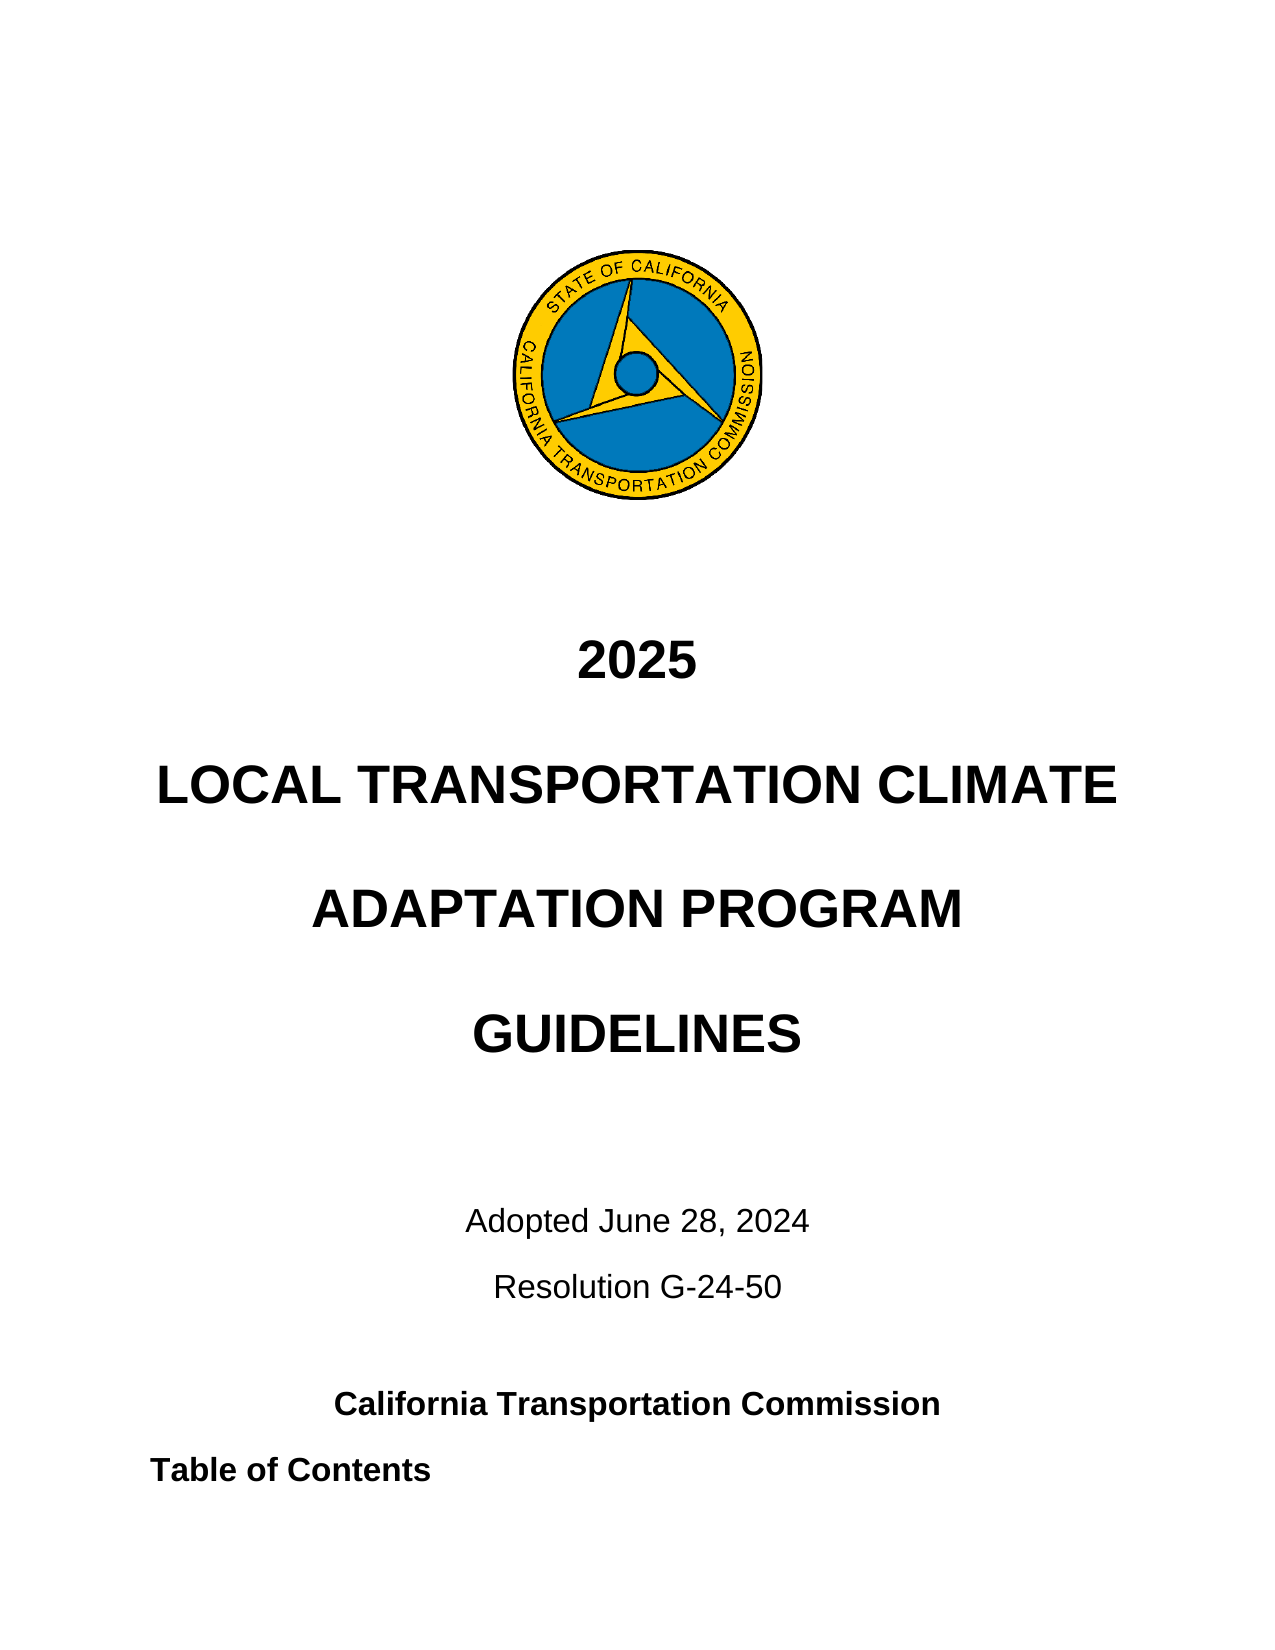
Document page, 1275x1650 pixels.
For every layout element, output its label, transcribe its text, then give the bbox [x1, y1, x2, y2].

text Adopted June 28, 2024 [150, 1201, 1125, 1239]
text LOCAL TRANSPORTATION CLIMATE ADAPTATION PROGRAM GUIDELINES [150, 752, 1125, 1064]
text 2025 [150, 628, 1125, 690]
text California Transportation Commission [150, 1384, 1125, 1422]
text Resolution G-24-50 [150, 1267, 1125, 1306]
picture [512, 250, 763, 500]
